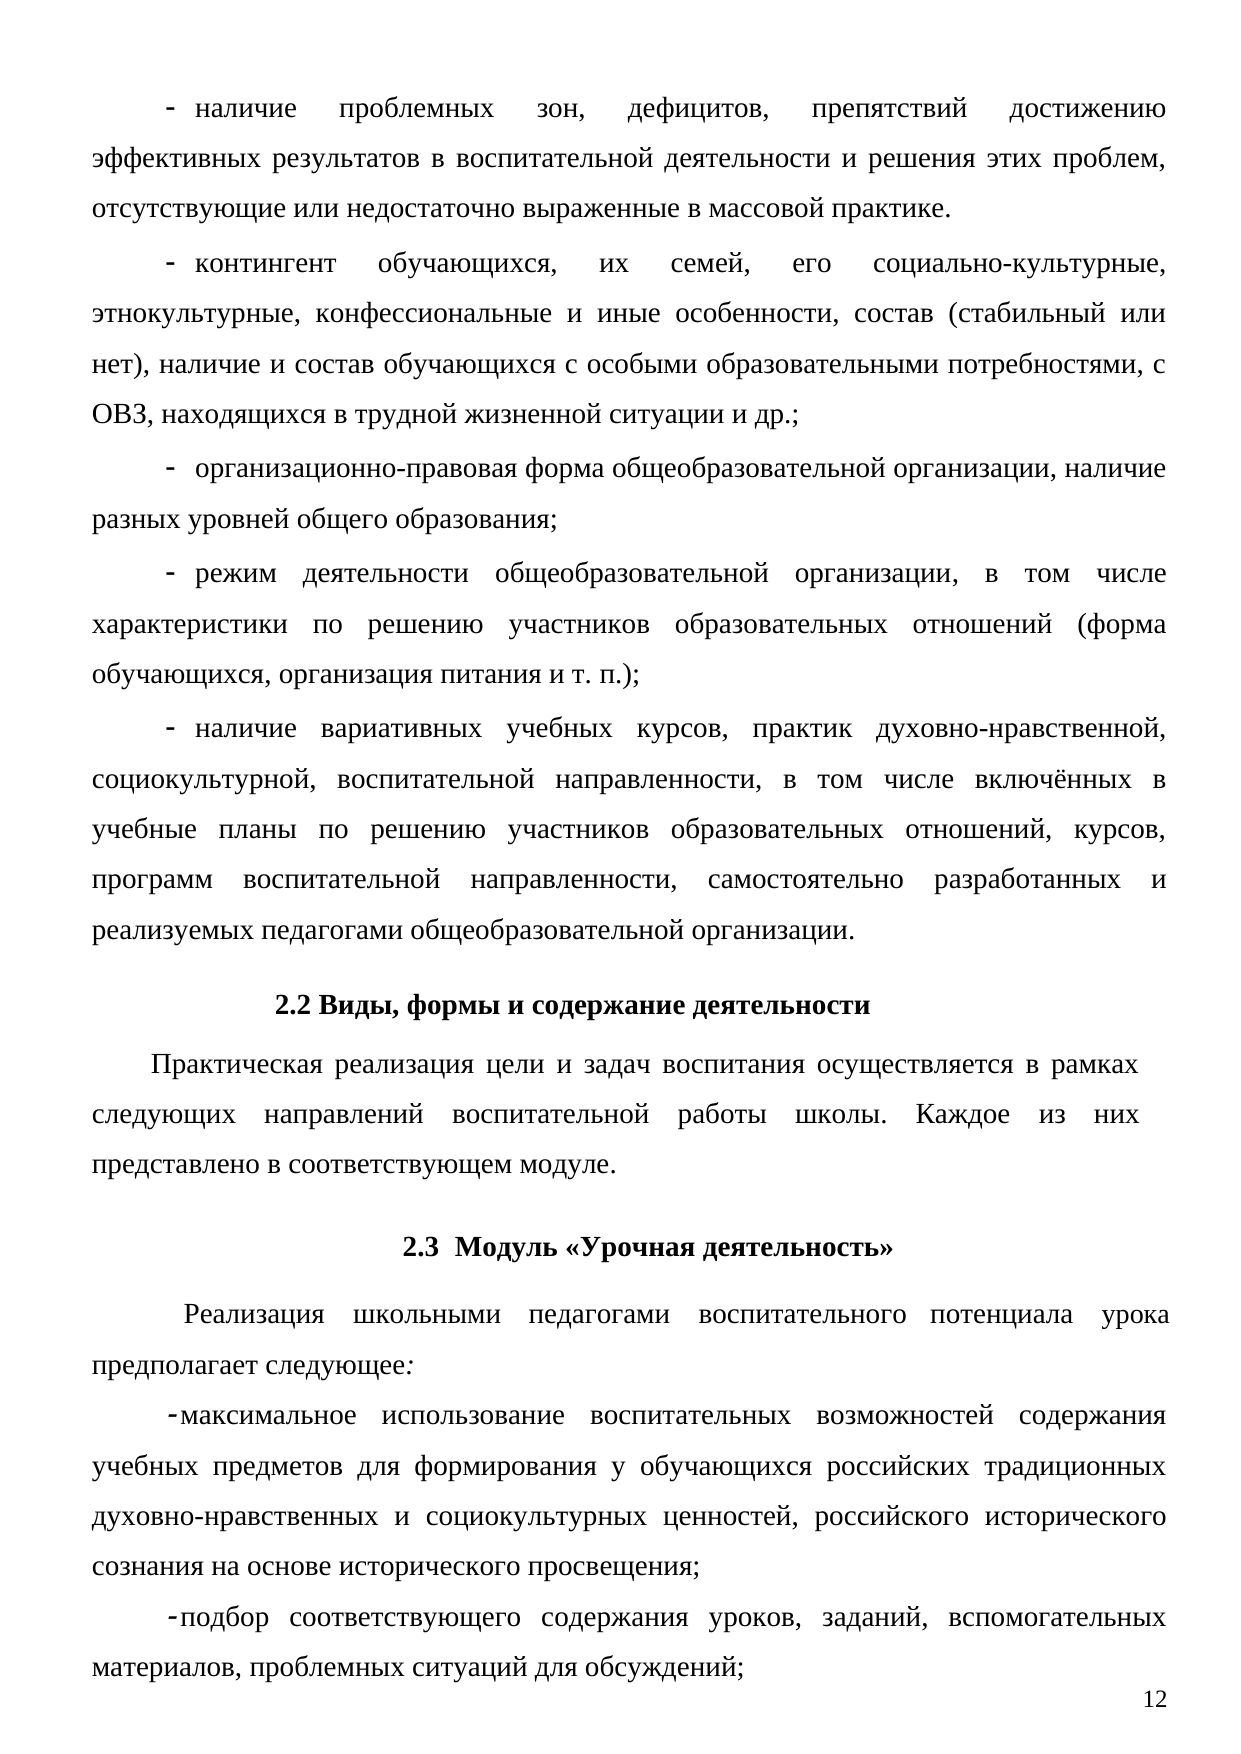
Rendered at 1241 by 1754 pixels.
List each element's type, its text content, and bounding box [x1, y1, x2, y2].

text Практическая реализация цели и задач воспитания осуществляется в рамках следующих направлений воспитательной работы школы. Каждое из них представлено в соответствующем модуле. [92, 1046, 1139, 1180]
list Модуль «Урочная деятельность» [129, 1229, 1167, 1263]
text 2.2 Виды, формы и содержание деятельности [274, 987, 1148, 1021]
list подбор соответствующего содержания уроков, заданий, вспомогательных материалов, проблемных ситуаций для обсуждений; [92, 1599, 1167, 1683]
list максимальное использование воспитательных возможностей содержания учебных предметов для формирования у обучающихся российских традиционных духовно-нравственных и социокультурных ценностей, российского исторического сознания на основе исторического просвещения; [92, 1397, 1167, 1582]
list организационно-правовая форма общеобразовательной организации, наличие разных уровней общего образования; [92, 451, 1167, 534]
text Реализация школьными педагогами воспитательного потенциала урока предполагает следующее: [92, 1297, 1170, 1381]
list режим деятельности общеобразовательной организации, в том числе характеристики по решению участников образовательных отношений (форма обучающихся, организация питания и т. п.); [92, 555, 1167, 690]
list контингент обучающихся, их семей, его социально-культурные, этнокультурные, конфессиональные и иные особенности, состав (стабильный или нет), наличие и состав обучающихся с особыми образовательными потребностями, с ОВЗ, находящихся в трудной жизненной ситуации и др.; [92, 245, 1167, 429]
list наличие проблемных зон, дефицитов, препятствий достижению эффективных результатов в воспитательной деятельности и решения этих проблем, отсутствующие или недостаточно выраженные в массовой практике. [92, 90, 1167, 224]
list наличие вариативных учебных курсов, практик духовно-нравственной, социокультурной, воспитательной направленности, в том числе включённых в учебные планы по решению участников образовательных отношений, курсов, программ воспитательной направленности, самостоятельно разработанных и реализуемых педагогами общеобразовательной организации. [92, 711, 1167, 946]
